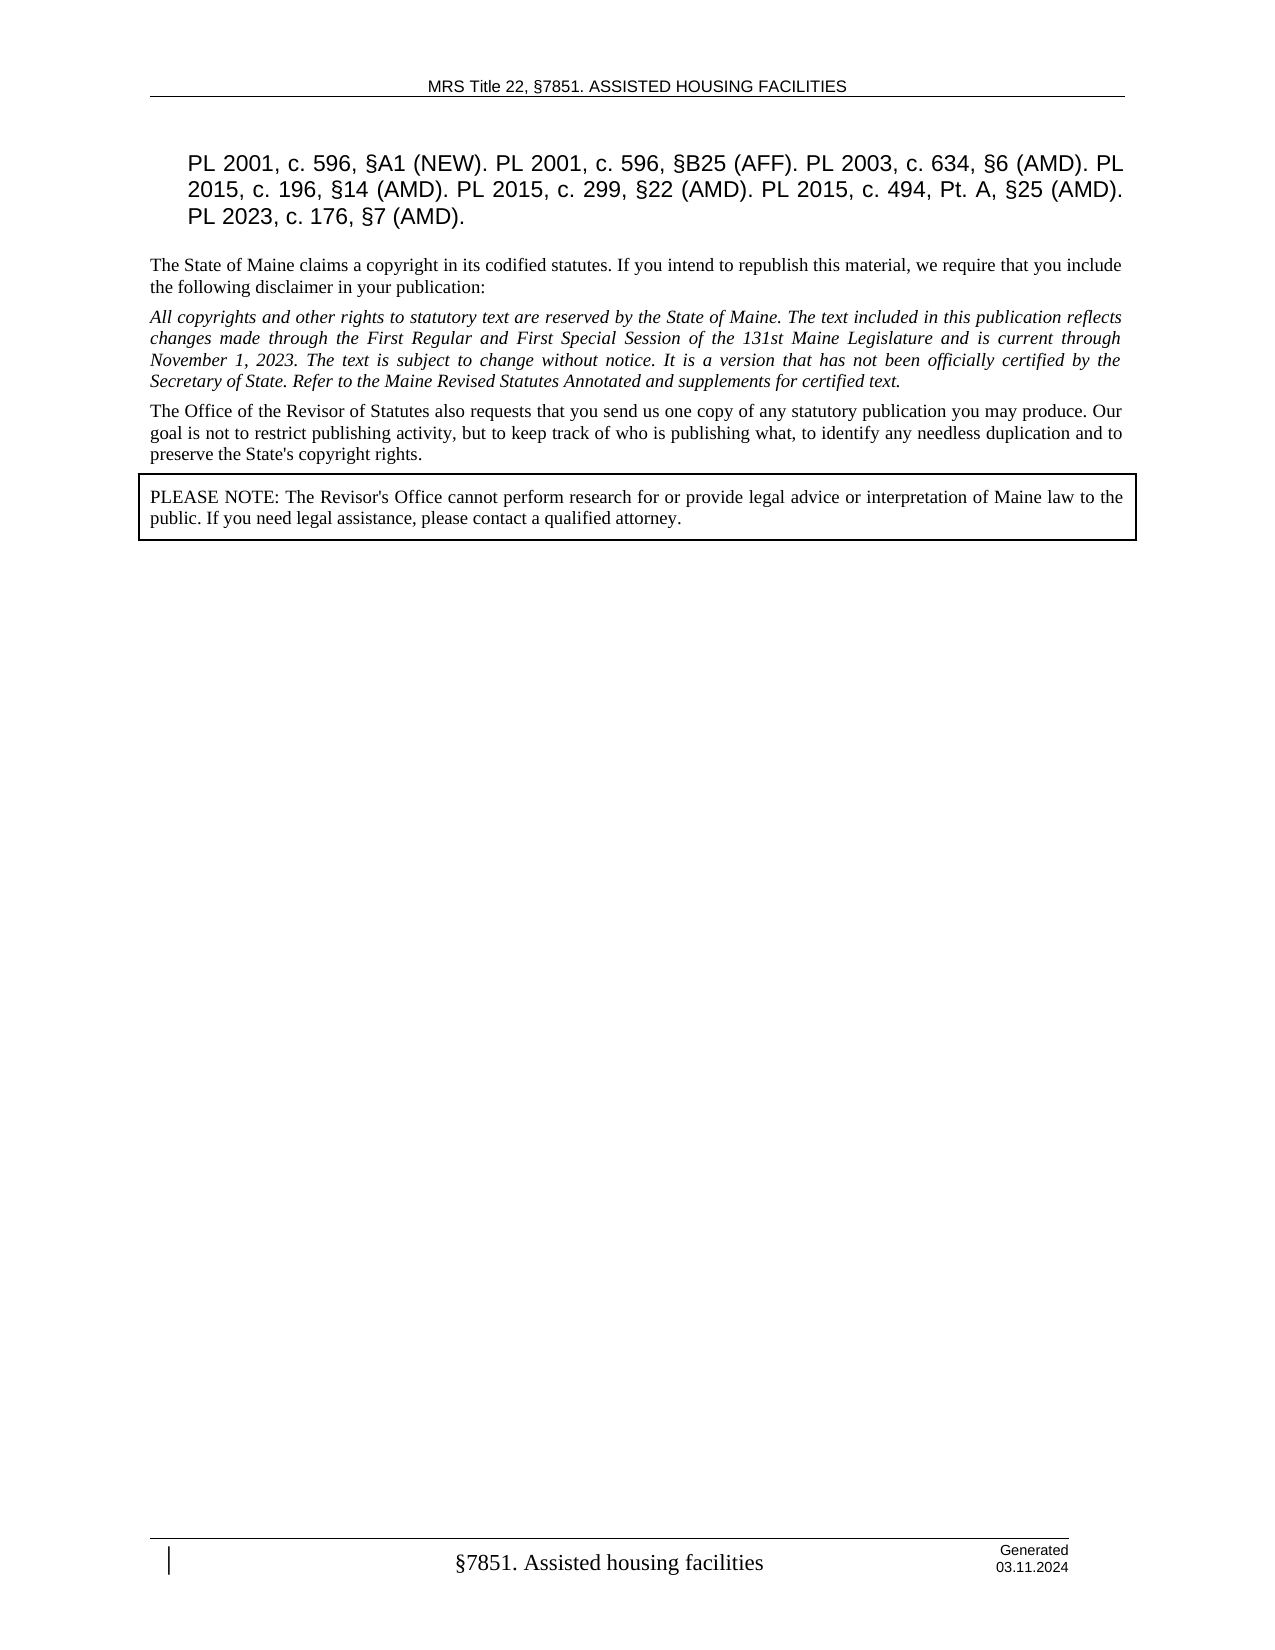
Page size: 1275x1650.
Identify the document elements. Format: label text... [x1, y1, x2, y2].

text PL 2001, c. 596, §A1 (NEW). PL 2001, c. 596, §B25 (AFF). PL 2003, c. 634, §6 (AMD). PL 2015, c. 196, §14 (AMD). PL 2015, c. 299, §22 (AMD). PL 2015, c. 494, Pt. A, §25 (AMD). PL 2023, c. 176, §7 (AMD). [187, 150, 1125, 229]
text PLEASE NOTE: The Revisor's Office cannot perform research for or provide legal advice or interpretation of Maine law to the public. If you need legal assistance, please contact a qualified attorney. [140, 475, 1135, 539]
text The Office of the Revisor of Statutes also requests that you send us one copy of any statutory publication you may produce. Our goal is not to restrict publishing activity, but to keep track of who is publishing what, to identify any needless duplication and to preserve the State's copyright rights. [150, 400, 1125, 465]
text All copyrights and other rights to statutory text are reserved by the State of Maine. The text included in this publication reflects changes made through the First Regular and First Special Session of the 131st Maine Legislature and is current through November 1, 2023 . The text is subject to change without notice. It is a version that has not been officially certified by the Secretary of State. Refer to the Maine Revised Statutes Annotated and supplements for certified text. [150, 306, 1125, 392]
text The State of Maine claims a copyright in its codified statutes. If you intend to republish this material, we require that you include the following disclaimer in your publication: [150, 254, 1125, 297]
